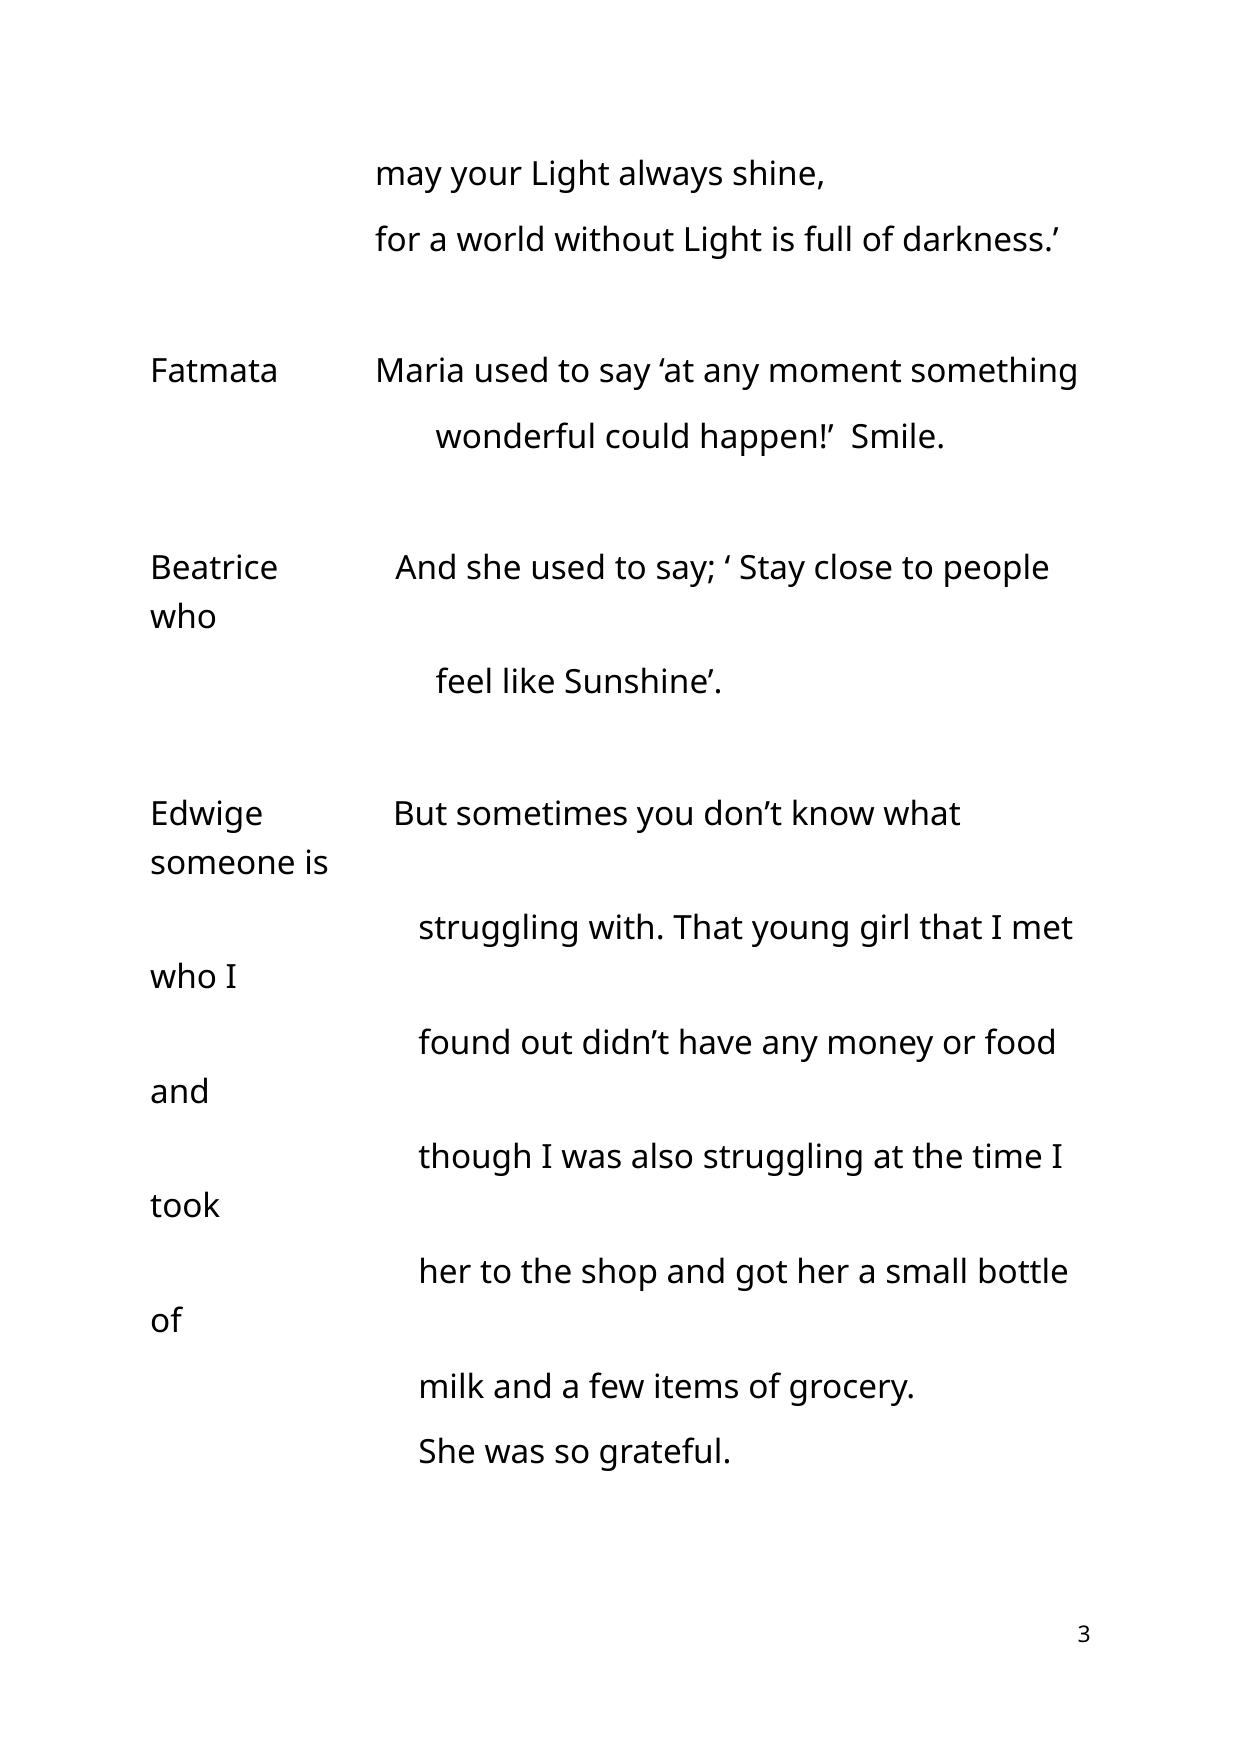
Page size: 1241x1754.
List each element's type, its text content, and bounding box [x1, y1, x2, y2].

text feel like Sunshine’. [150, 658, 1090, 704]
text her to the shop and got her a small bottle of [150, 1248, 1090, 1342]
text struggling with. That young girl that I met who I [150, 904, 1090, 998]
text milk and a few items of grocery. [150, 1362, 1090, 1408]
text She was so grateful. [150, 1428, 1090, 1473]
text Edwige But sometimes you don’t know what someone is [150, 789, 1090, 884]
text Fatmata Maria used to say ‘at any moment something [150, 347, 1090, 392]
text found out didn’t have any money or food and [150, 1019, 1090, 1113]
text though I was also struggling at the time I took [150, 1133, 1090, 1228]
text Beatrice And she used to say; ‘ Stay close to people who [150, 544, 1090, 638]
text may your Light always shine, [300, 150, 1090, 195]
text for a world without Light is full of darkness.’ [300, 216, 1090, 261]
text wonderful could happen!’ Smile. [150, 412, 1090, 458]
